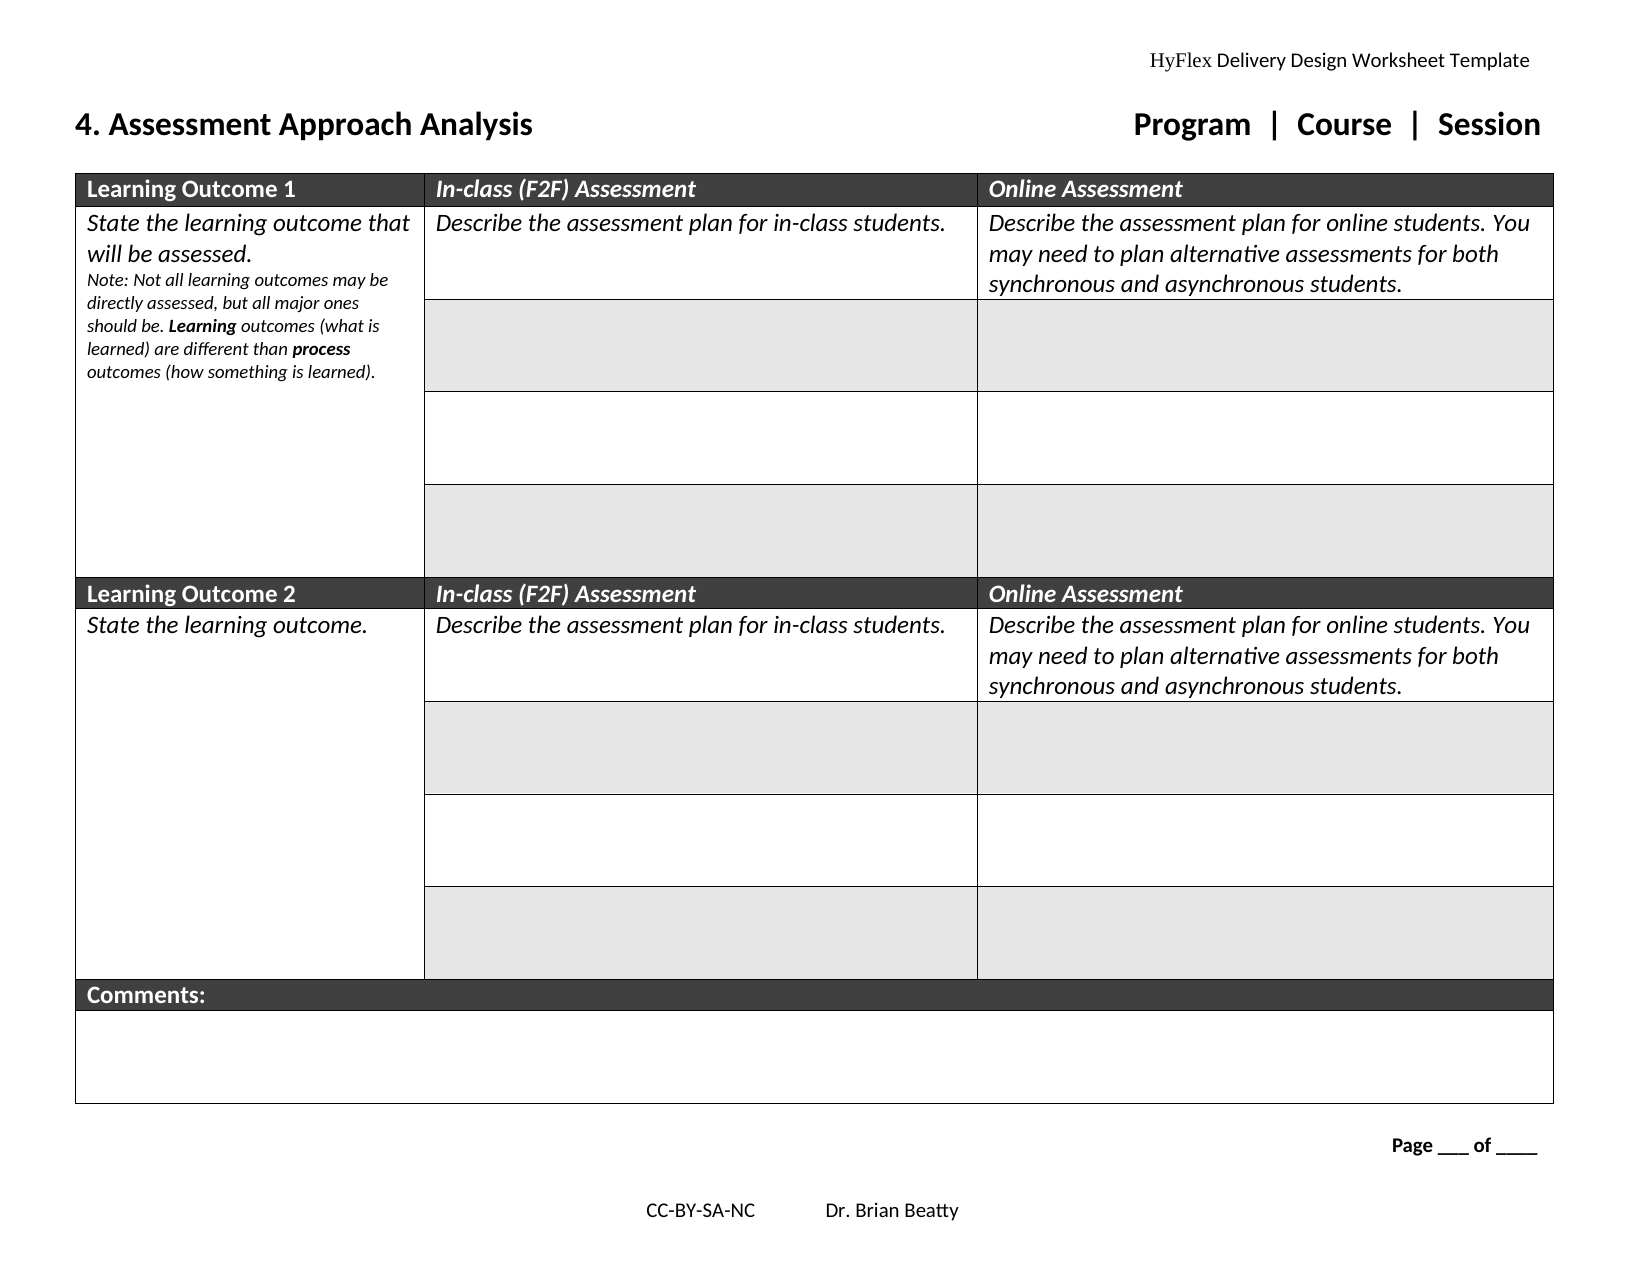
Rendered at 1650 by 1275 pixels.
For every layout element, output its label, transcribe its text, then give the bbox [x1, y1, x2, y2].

table_cell [425, 485, 977, 577]
table_cell Comments: [76, 980, 1553, 1010]
table_header In-class (F2F) Assessment [425, 174, 977, 206]
table_cell Describe the assessment plan for in-class students. [425, 207, 977, 299]
table_cell [425, 795, 977, 886]
table_cell State the learning outcome. [76, 609, 424, 979]
table_cell [425, 702, 977, 793]
table_header Learning Outcome 1 [76, 174, 424, 206]
table_cell [978, 392, 1553, 484]
table_cell [978, 702, 1553, 793]
table_cell [978, 300, 1553, 391]
table_cell Describe the assessment plan for online students. You may need to plan alternative assessments for both synchronous and asynchronous students. [978, 207, 1553, 299]
table_cell [978, 485, 1553, 577]
table_header Online Assessment [978, 174, 1553, 206]
table_cell Learning Outcome 2 [76, 578, 424, 608]
text Page ___ of ____ [75, 1133, 1530, 1158]
table_cell [76, 1011, 1553, 1103]
table_cell Describe the assessment plan for in-class students. [425, 609, 977, 701]
table_cell [425, 300, 977, 391]
table_cell Describe the assessment plan for online students. You may need to plan alternative assessments for both synchronous and asynchronous students. [978, 609, 1553, 701]
table_cell [425, 887, 977, 979]
table_cell In-class (F2F) Assessment [425, 578, 977, 608]
table_cell [425, 392, 977, 484]
table_cell [978, 887, 1553, 979]
table_cell State the learning outcome that will be assessed. Note: Not all learning outcomes may be directly assessed, but all major ones should be. Learning outcomes (what is learned) are different than process outcomes (how something is learned). [76, 207, 424, 577]
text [75, 103, 1530, 144]
table_cell [978, 795, 1553, 886]
table_cell Online Assessment [978, 578, 1553, 608]
